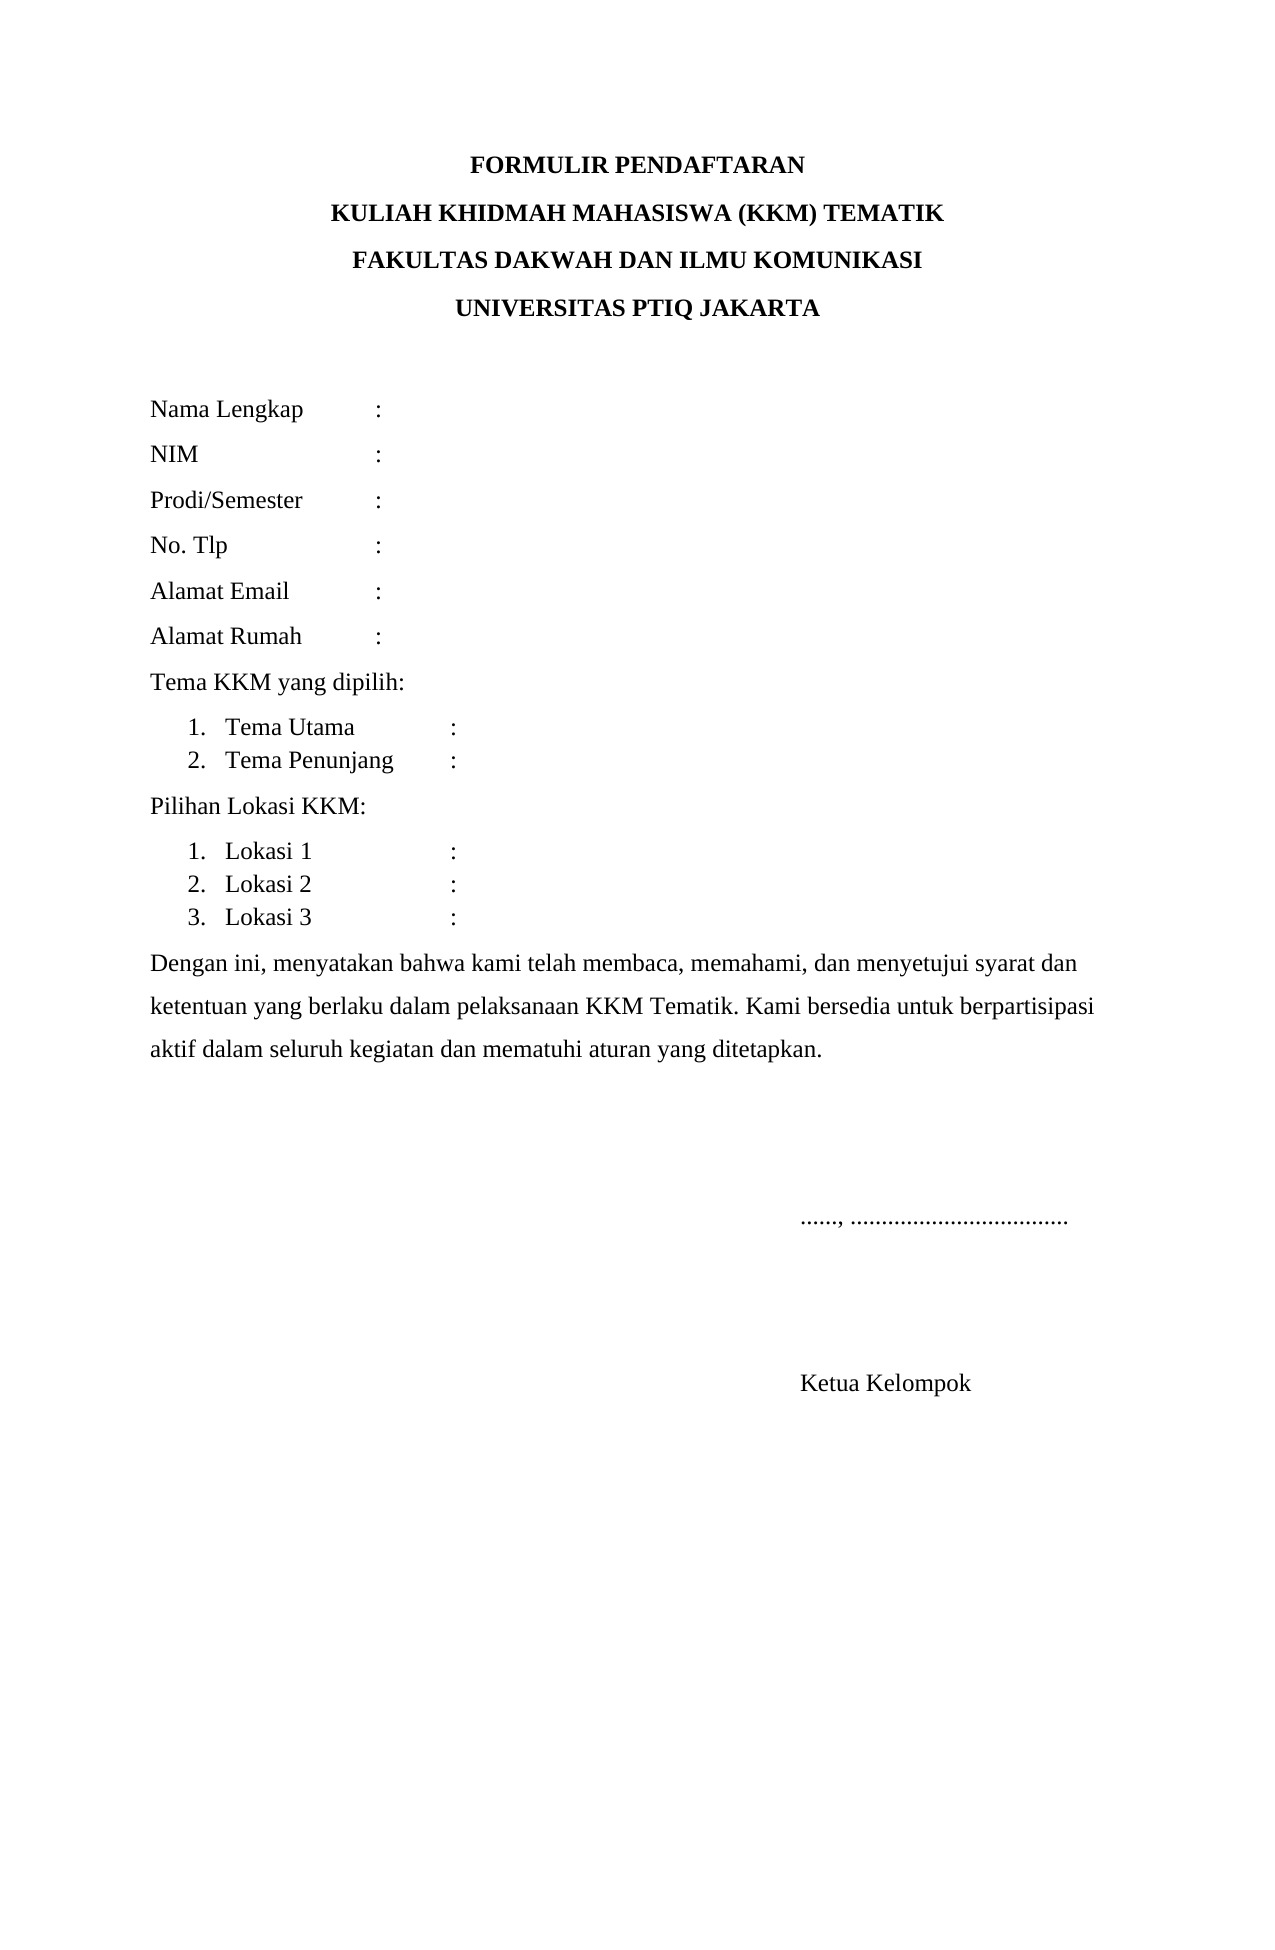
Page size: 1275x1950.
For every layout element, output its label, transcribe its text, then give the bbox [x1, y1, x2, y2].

text Tema KKM yang dipilih: [150, 667, 1125, 696]
text Dengan ini, menyatakan bahwa kami telah membaca, memahami, dan menyetujui syarat dan ketentuan yang berlaku dalam pelaksanaan KKM Tematik. Kami bersedia untuk berpartisipasi aktif dalam seluruh kegiatan dan mematuhi aturan yang ditetapkan. [150, 948, 1125, 1063]
list Lokasi 3 : [187, 902, 1125, 931]
text NIM : [150, 439, 1125, 468]
text Alamat Email : [150, 576, 1125, 604]
list Lokasi 2 : [187, 869, 1125, 898]
list Lokasi 1 : [187, 836, 1125, 865]
text FORMULIR PENDAFTARAN [150, 150, 1125, 179]
text Ketua Kelompok [150, 1368, 1125, 1397]
list Tema Penunjang : [187, 745, 1125, 774]
text KULIAH KHIDMAH MAHASISWA (KKM) TEMATIK [150, 198, 1125, 226]
text Prodi/Semester : [150, 485, 1125, 513]
text Alamat Rumah : [150, 621, 1125, 650]
text Pilihan Lokasi KKM: [150, 791, 1125, 819]
text Nama Lengkap : [150, 394, 1125, 422]
text ......, ................................... [150, 1201, 1125, 1230]
text No. Tlp : [150, 530, 1125, 559]
text UNIVERSITAS PTIQ JAKARTA [150, 293, 1125, 322]
text FAKULTAS DAKWAH DAN ILMU KOMUNIKASI [150, 245, 1125, 274]
list Tema Utama : [187, 712, 1125, 741]
